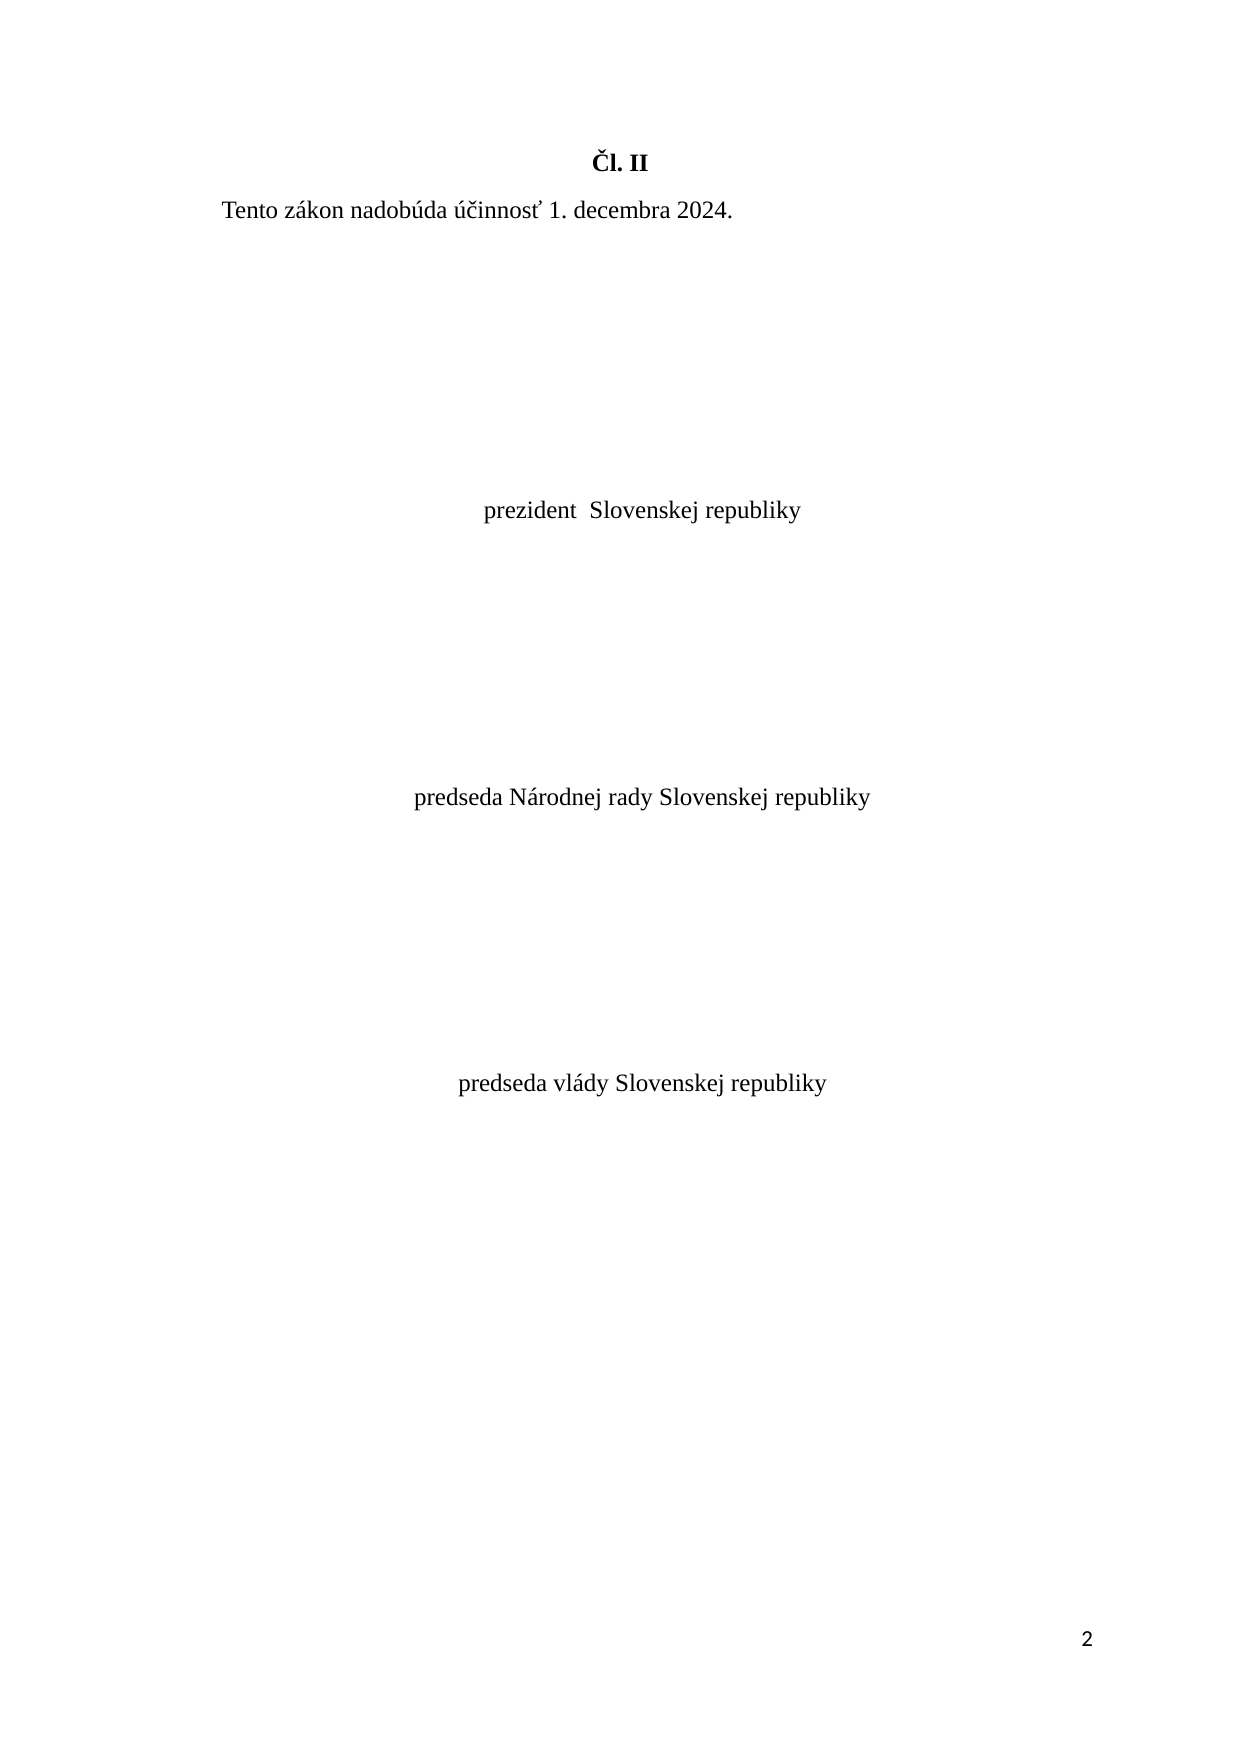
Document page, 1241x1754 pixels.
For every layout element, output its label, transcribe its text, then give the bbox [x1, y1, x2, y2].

text prezident Slovenskej republiky [148, 496, 1093, 524]
text predseda Národnej rady Slovenskej republiky [148, 782, 1093, 811]
text predseda vlády Slovenskej republiky [148, 1068, 1093, 1097]
text Čl. II [148, 148, 1093, 176]
text Tento zákon nadobúda účinnosť 1. decembra 2024. [148, 195, 1093, 224]
